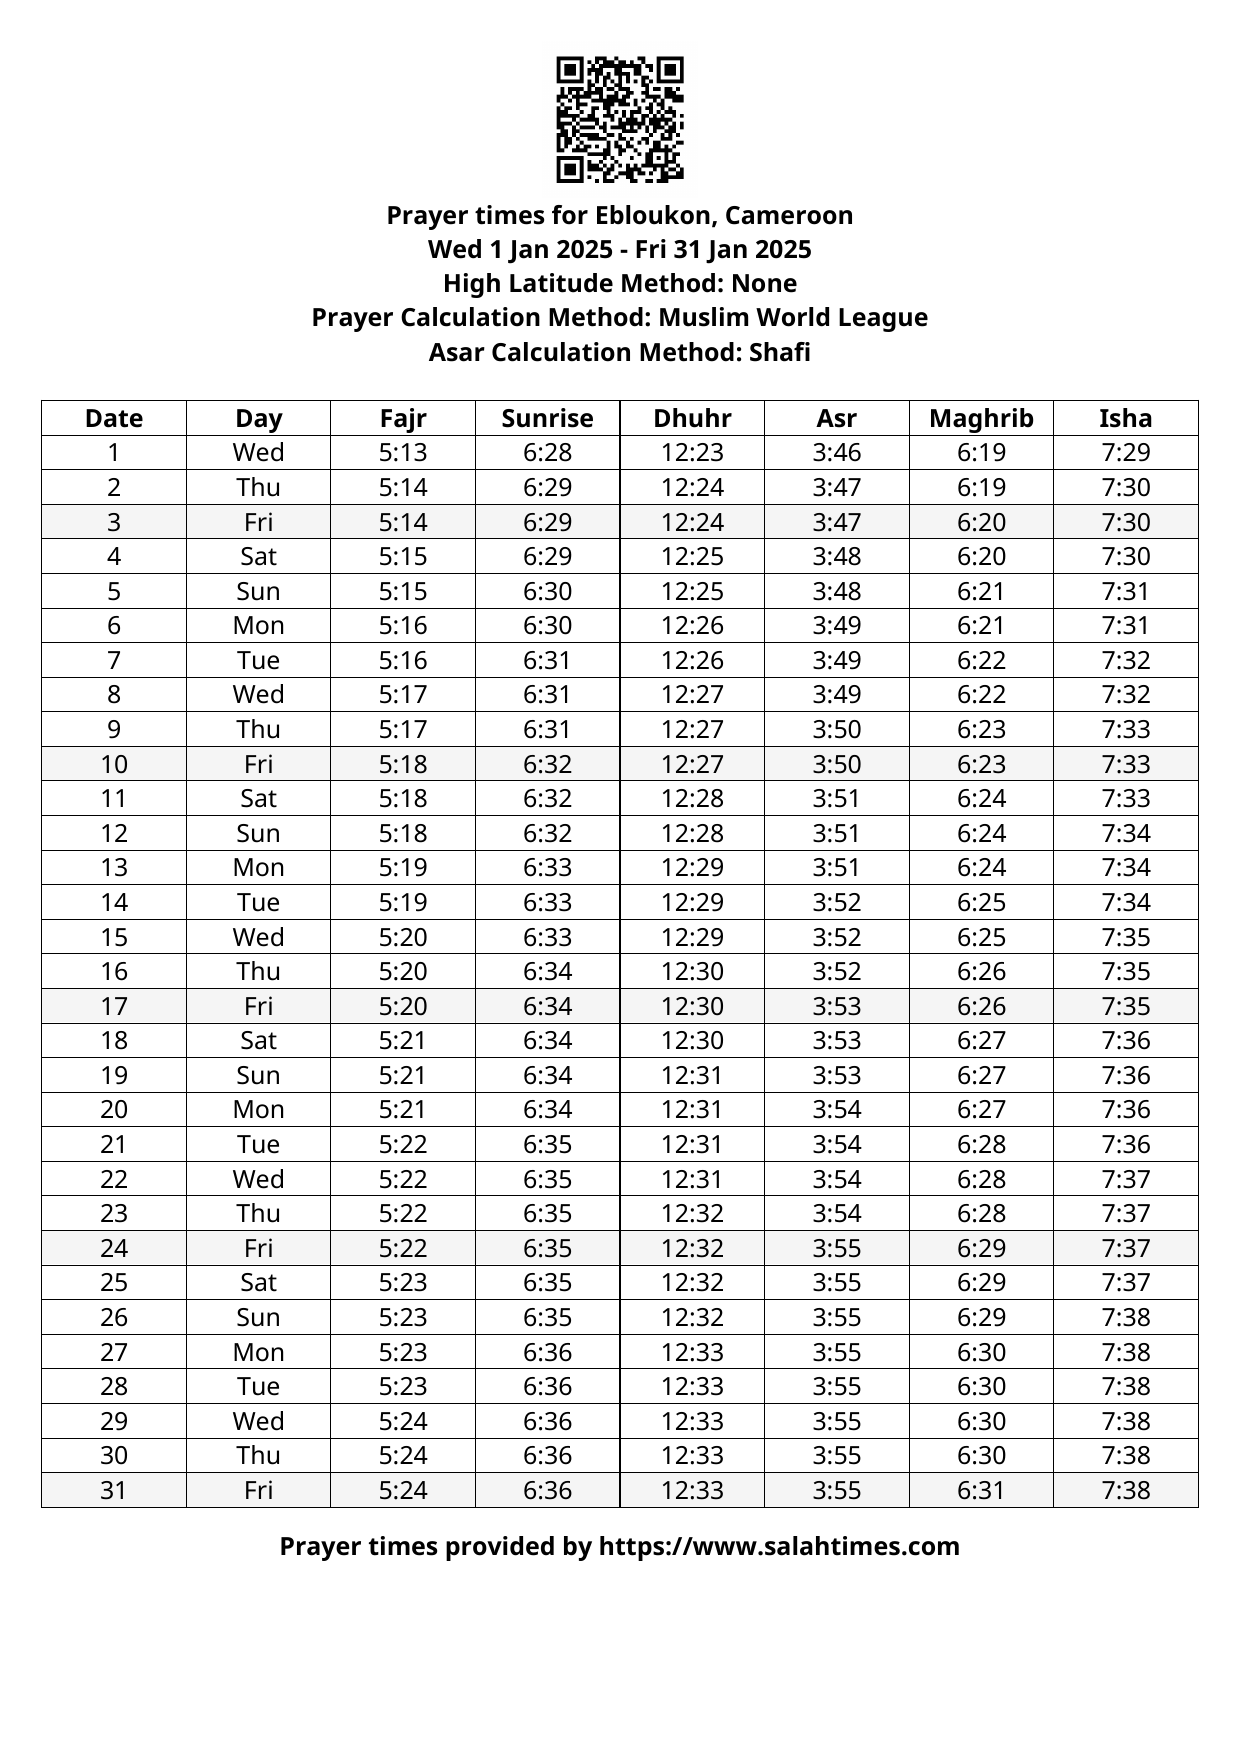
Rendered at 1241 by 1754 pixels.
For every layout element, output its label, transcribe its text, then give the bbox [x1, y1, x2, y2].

table_cell 7:35 [1054, 920, 1198, 953]
table_cell 7:34 [1054, 851, 1198, 884]
table_cell 6:25 [910, 885, 1053, 919]
table_cell Thu [187, 1439, 330, 1472]
table_cell 3:50 [765, 747, 909, 780]
table_cell 12:33 [621, 1473, 764, 1507]
table_cell 24 [42, 1231, 186, 1264]
table_cell 5:22 [331, 1162, 475, 1195]
table_header Isha [1054, 401, 1198, 434]
table_cell 7:31 [1054, 609, 1198, 642]
table_cell 6:36 [476, 1439, 619, 1472]
table_cell 7:38 [1054, 1369, 1198, 1403]
table_cell 6:27 [910, 1093, 1053, 1126]
table_cell 3:55 [765, 1266, 909, 1299]
table_cell 12:27 [621, 678, 764, 711]
table_cell 3:54 [765, 1093, 909, 1126]
table_cell 6:31 [910, 1473, 1053, 1507]
table_cell Mon [187, 609, 330, 642]
table_cell 3:48 [765, 539, 909, 573]
table_cell 6:25 [910, 920, 1053, 953]
table_cell 7:31 [1054, 574, 1198, 607]
table_cell Wed [187, 1162, 330, 1195]
table_cell Wed [187, 920, 330, 953]
table_cell 6:23 [910, 712, 1053, 746]
table_cell 6:29 [910, 1266, 1053, 1299]
table_cell 5:20 [331, 920, 475, 953]
table_cell 12:31 [621, 1162, 764, 1195]
table_cell 6:35 [476, 1231, 619, 1264]
table_cell Thu [187, 712, 330, 746]
table_cell Sun [187, 574, 330, 607]
table_cell 5:17 [331, 712, 475, 746]
table_cell 5:23 [331, 1335, 475, 1368]
table_cell 6:19 [910, 436, 1053, 469]
table_cell 12:29 [621, 920, 764, 953]
table_cell 6:29 [476, 539, 619, 573]
table_cell 6:24 [910, 781, 1053, 815]
table_cell 21 [42, 1127, 186, 1161]
table_cell 6:32 [476, 781, 619, 815]
table_cell 5:18 [331, 781, 475, 815]
table_cell 7:34 [1054, 885, 1198, 919]
table_cell 7:32 [1054, 678, 1198, 711]
table_cell 5:14 [331, 470, 475, 504]
table_cell 7:36 [1054, 1058, 1198, 1092]
table_cell 12:32 [621, 1266, 764, 1299]
table_cell 6:29 [476, 470, 619, 504]
table_cell 3:53 [765, 1058, 909, 1092]
table_cell 20 [42, 1093, 186, 1126]
table_cell 6:19 [910, 470, 1053, 504]
table_cell 12:33 [621, 1335, 764, 1368]
table_cell Tue [187, 643, 330, 677]
table_cell 5:20 [331, 954, 475, 988]
table_cell Fri [187, 1231, 330, 1264]
table_cell 5:15 [331, 539, 475, 573]
table_header Sunrise [476, 401, 619, 434]
table_cell 12:32 [621, 1231, 764, 1264]
table_cell 6:35 [476, 1266, 619, 1299]
table_cell 6:30 [910, 1335, 1053, 1368]
table_cell 6:26 [910, 989, 1053, 1022]
table_cell 6:29 [476, 505, 619, 538]
table_cell Sat [187, 539, 330, 573]
table_cell 7:30 [1054, 539, 1198, 573]
text Prayer Calculation Method: Muslim World League [42, 300, 1198, 334]
table_cell Fri [187, 989, 330, 1022]
table_cell 6:34 [476, 1024, 619, 1057]
table_cell 3:53 [765, 989, 909, 1022]
table_cell 12:27 [621, 747, 764, 780]
table_cell 6:31 [476, 678, 619, 711]
table_cell 3:52 [765, 954, 909, 988]
table_cell 6:30 [476, 574, 619, 607]
table_cell Thu [187, 1196, 330, 1230]
table_cell 7:37 [1054, 1196, 1198, 1230]
table_cell 12:29 [621, 851, 764, 884]
table_cell 5:22 [331, 1231, 475, 1264]
table_cell 6 [42, 609, 186, 642]
table_cell 3:54 [765, 1162, 909, 1195]
table_cell 6:20 [910, 539, 1053, 573]
table_cell 6:20 [910, 505, 1053, 538]
table_cell 12:31 [621, 1093, 764, 1126]
table_cell 6:36 [476, 1369, 619, 1403]
table_cell 3 [42, 505, 186, 538]
table_cell 5:24 [331, 1473, 475, 1507]
table_cell 7:37 [1054, 1162, 1198, 1195]
table_cell 5:18 [331, 816, 475, 849]
table_cell 7:33 [1054, 781, 1198, 815]
table_cell 7:38 [1054, 1473, 1198, 1507]
table_cell 3:51 [765, 851, 909, 884]
text High Latitude Method: None [42, 266, 1198, 300]
table_header Dhuhr [621, 401, 764, 434]
table_cell 6:34 [476, 954, 619, 988]
table_cell 6:35 [476, 1196, 619, 1230]
table_cell 7:34 [1054, 816, 1198, 849]
table_cell 5:16 [331, 609, 475, 642]
text Wed 1 Jan 2025 - Fri 31 Jan 2025 [42, 232, 1198, 266]
table_cell Thu [187, 954, 330, 988]
table_cell 3:55 [765, 1335, 909, 1368]
table_cell 12:28 [621, 781, 764, 815]
table_cell 3:49 [765, 643, 909, 677]
table_cell 3:53 [765, 1024, 909, 1057]
table_cell 6:28 [910, 1196, 1053, 1230]
table_cell 5:15 [331, 574, 475, 607]
table_cell Sat [187, 1024, 330, 1057]
table_cell 12:23 [621, 436, 764, 469]
table_cell 6:23 [910, 747, 1053, 780]
table_cell 6:34 [476, 1058, 619, 1092]
table_cell 7:35 [1054, 954, 1198, 988]
table_cell 12:26 [621, 643, 764, 677]
table_cell 6:31 [476, 712, 619, 746]
table_cell Tue [187, 885, 330, 919]
text Prayer times for Ebloukon, Cameroon [42, 198, 1198, 232]
table_cell 7:33 [1054, 712, 1198, 746]
table_cell 5:23 [331, 1369, 475, 1403]
table_cell 5:17 [331, 678, 475, 711]
table_cell 12:32 [621, 1300, 764, 1334]
table_header Fajr [331, 401, 475, 434]
table_cell 6:30 [910, 1404, 1053, 1437]
table_cell 6:33 [476, 885, 619, 919]
table_cell 14 [42, 885, 186, 919]
table_cell 5:20 [331, 989, 475, 1022]
table_cell 6:27 [910, 1024, 1053, 1057]
table_cell 7:38 [1054, 1404, 1198, 1437]
table_cell 3:50 [765, 712, 909, 746]
table_cell Sun [187, 1300, 330, 1334]
table_cell 5:22 [331, 1127, 475, 1161]
table_cell 3:55 [765, 1439, 909, 1472]
table_cell 6:30 [910, 1369, 1053, 1403]
table_cell 16 [42, 954, 186, 988]
table_cell 19 [42, 1058, 186, 1092]
table_cell 6:21 [910, 574, 1053, 607]
table_cell 6:26 [910, 954, 1053, 988]
table_cell 11 [42, 781, 186, 815]
table_header Day [187, 401, 330, 434]
table_cell 6:24 [910, 851, 1053, 884]
table_cell 30 [42, 1439, 186, 1472]
table_cell 7:38 [1054, 1335, 1198, 1368]
table_cell 7:38 [1054, 1439, 1198, 1472]
table_cell 12:33 [621, 1439, 764, 1472]
table_cell 6:29 [910, 1231, 1053, 1264]
table_cell 5:23 [331, 1266, 475, 1299]
table_cell 5:16 [331, 643, 475, 677]
table_cell 6:33 [476, 920, 619, 953]
table_cell 6:29 [910, 1300, 1053, 1334]
table_cell 7:37 [1054, 1266, 1198, 1299]
table_cell 6:36 [476, 1335, 619, 1368]
table_cell 6:21 [910, 609, 1053, 642]
table_cell 6:35 [476, 1162, 619, 1195]
table_cell 12:28 [621, 816, 764, 849]
table_cell 7:32 [1054, 643, 1198, 677]
table_cell 15 [42, 920, 186, 953]
table_cell 6:22 [910, 643, 1053, 677]
table_cell 27 [42, 1335, 186, 1368]
table_cell 12:27 [621, 712, 764, 746]
table_cell 12:25 [621, 539, 764, 573]
table_cell 5:21 [331, 1093, 475, 1126]
table_cell 6:28 [910, 1162, 1053, 1195]
table_cell Sat [187, 781, 330, 815]
table_cell 3:48 [765, 574, 909, 607]
table_cell 3:55 [765, 1404, 909, 1437]
table_cell Tue [187, 1127, 330, 1161]
table_cell 7:33 [1054, 747, 1198, 780]
table_cell Mon [187, 1093, 330, 1126]
table_cell 3:55 [765, 1231, 909, 1264]
table_cell 6:22 [910, 678, 1053, 711]
table_cell 8 [42, 678, 186, 711]
table_cell 7:36 [1054, 1127, 1198, 1161]
table_cell 12:30 [621, 989, 764, 1022]
table_cell 12:31 [621, 1127, 764, 1161]
table_cell 12:26 [621, 609, 764, 642]
table_cell Sat [187, 1266, 330, 1299]
table_cell 7:37 [1054, 1231, 1198, 1264]
table_cell 6:24 [910, 816, 1053, 849]
table_cell 5:21 [331, 1024, 475, 1057]
table_cell 3:54 [765, 1127, 909, 1161]
table_cell 3:55 [765, 1369, 909, 1403]
table_cell 5:13 [331, 436, 475, 469]
table_cell 4 [42, 539, 186, 573]
table_cell 5:24 [331, 1404, 475, 1437]
table_cell 12:33 [621, 1369, 764, 1403]
table_cell 12:24 [621, 505, 764, 538]
table_cell 6:31 [476, 643, 619, 677]
table_cell 29 [42, 1404, 186, 1437]
table_cell 6:35 [476, 1300, 619, 1334]
table_cell 5:21 [331, 1058, 475, 1092]
table_cell Mon [187, 851, 330, 884]
table_cell 6:28 [910, 1127, 1053, 1161]
table_cell Fri [187, 747, 330, 780]
table_cell 3:52 [765, 920, 909, 953]
table_cell 12:25 [621, 574, 764, 607]
table_cell 5:19 [331, 851, 475, 884]
table_cell 6:33 [476, 851, 619, 884]
table_cell 12 [42, 816, 186, 849]
table_header Maghrib [910, 401, 1053, 434]
table_cell 13 [42, 851, 186, 884]
table_cell 3:47 [765, 505, 909, 538]
table_cell 6:32 [476, 816, 619, 849]
text Prayer times provided by https://www.salahtimes.com [42, 1528, 1198, 1563]
table_cell 6:27 [910, 1058, 1053, 1092]
table_cell 5 [42, 574, 186, 607]
table_cell 6:32 [476, 747, 619, 780]
table_cell 26 [42, 1300, 186, 1334]
table_cell 5:19 [331, 885, 475, 919]
table_cell 6:34 [476, 1093, 619, 1126]
table_cell Sun [187, 816, 330, 849]
table_cell Wed [187, 1404, 330, 1437]
table_cell 1 [42, 436, 186, 469]
table_cell 10 [42, 747, 186, 780]
picture [542, 41, 699, 198]
table_cell 3:46 [765, 436, 909, 469]
table_cell 7:30 [1054, 505, 1198, 538]
table_cell 6:34 [476, 989, 619, 1022]
table_cell 12:29 [621, 885, 764, 919]
table_cell 5:23 [331, 1300, 475, 1334]
text Asar Calculation Method: Shafi [42, 334, 1198, 368]
table_cell 7:29 [1054, 436, 1198, 469]
table_cell 6:28 [476, 436, 619, 469]
table_cell Thu [187, 470, 330, 504]
table_cell 3:51 [765, 781, 909, 815]
table_cell 25 [42, 1266, 186, 1299]
table_cell 12:24 [621, 470, 764, 504]
table_cell 6:36 [476, 1473, 619, 1507]
table_cell 12:32 [621, 1196, 764, 1230]
table_cell 5:14 [331, 505, 475, 538]
table_cell 12:31 [621, 1058, 764, 1092]
table_cell Sun [187, 1058, 330, 1092]
table_cell 7:38 [1054, 1300, 1198, 1334]
table_header Date [42, 401, 186, 434]
table_cell 12:30 [621, 1024, 764, 1057]
table_cell 7:30 [1054, 470, 1198, 504]
table_cell 5:24 [331, 1439, 475, 1472]
table_cell 5:22 [331, 1196, 475, 1230]
table_cell 3:54 [765, 1196, 909, 1230]
table_cell 3:55 [765, 1300, 909, 1334]
table_cell 31 [42, 1473, 186, 1507]
table_cell 6:30 [910, 1439, 1053, 1472]
table_cell 5:18 [331, 747, 475, 780]
table_cell 17 [42, 989, 186, 1022]
table_cell 28 [42, 1369, 186, 1403]
table_cell 7:36 [1054, 1024, 1198, 1057]
table_cell 7:35 [1054, 989, 1198, 1022]
table_cell 18 [42, 1024, 186, 1057]
table_cell 23 [42, 1196, 186, 1230]
table_cell 6:30 [476, 609, 619, 642]
table_cell 6:36 [476, 1404, 619, 1437]
table_cell Fri [187, 1473, 330, 1507]
table_cell Fri [187, 505, 330, 538]
table_cell 3:55 [765, 1473, 909, 1507]
table_cell 9 [42, 712, 186, 746]
table_cell 2 [42, 470, 186, 504]
table_cell 12:33 [621, 1404, 764, 1437]
table_cell 3:51 [765, 816, 909, 849]
table_header Asr [765, 401, 909, 434]
table_cell 7:36 [1054, 1093, 1198, 1126]
table_cell 3:47 [765, 470, 909, 504]
table_cell Tue [187, 1369, 330, 1403]
table_cell 3:52 [765, 885, 909, 919]
table_cell Wed [187, 436, 330, 469]
table_cell 12:30 [621, 954, 764, 988]
table_cell 22 [42, 1162, 186, 1195]
table_cell 3:49 [765, 678, 909, 711]
table_cell Wed [187, 678, 330, 711]
table_cell 3:49 [765, 609, 909, 642]
table_cell 6:35 [476, 1127, 619, 1161]
table_cell Mon [187, 1335, 330, 1368]
table_cell 7 [42, 643, 186, 677]
